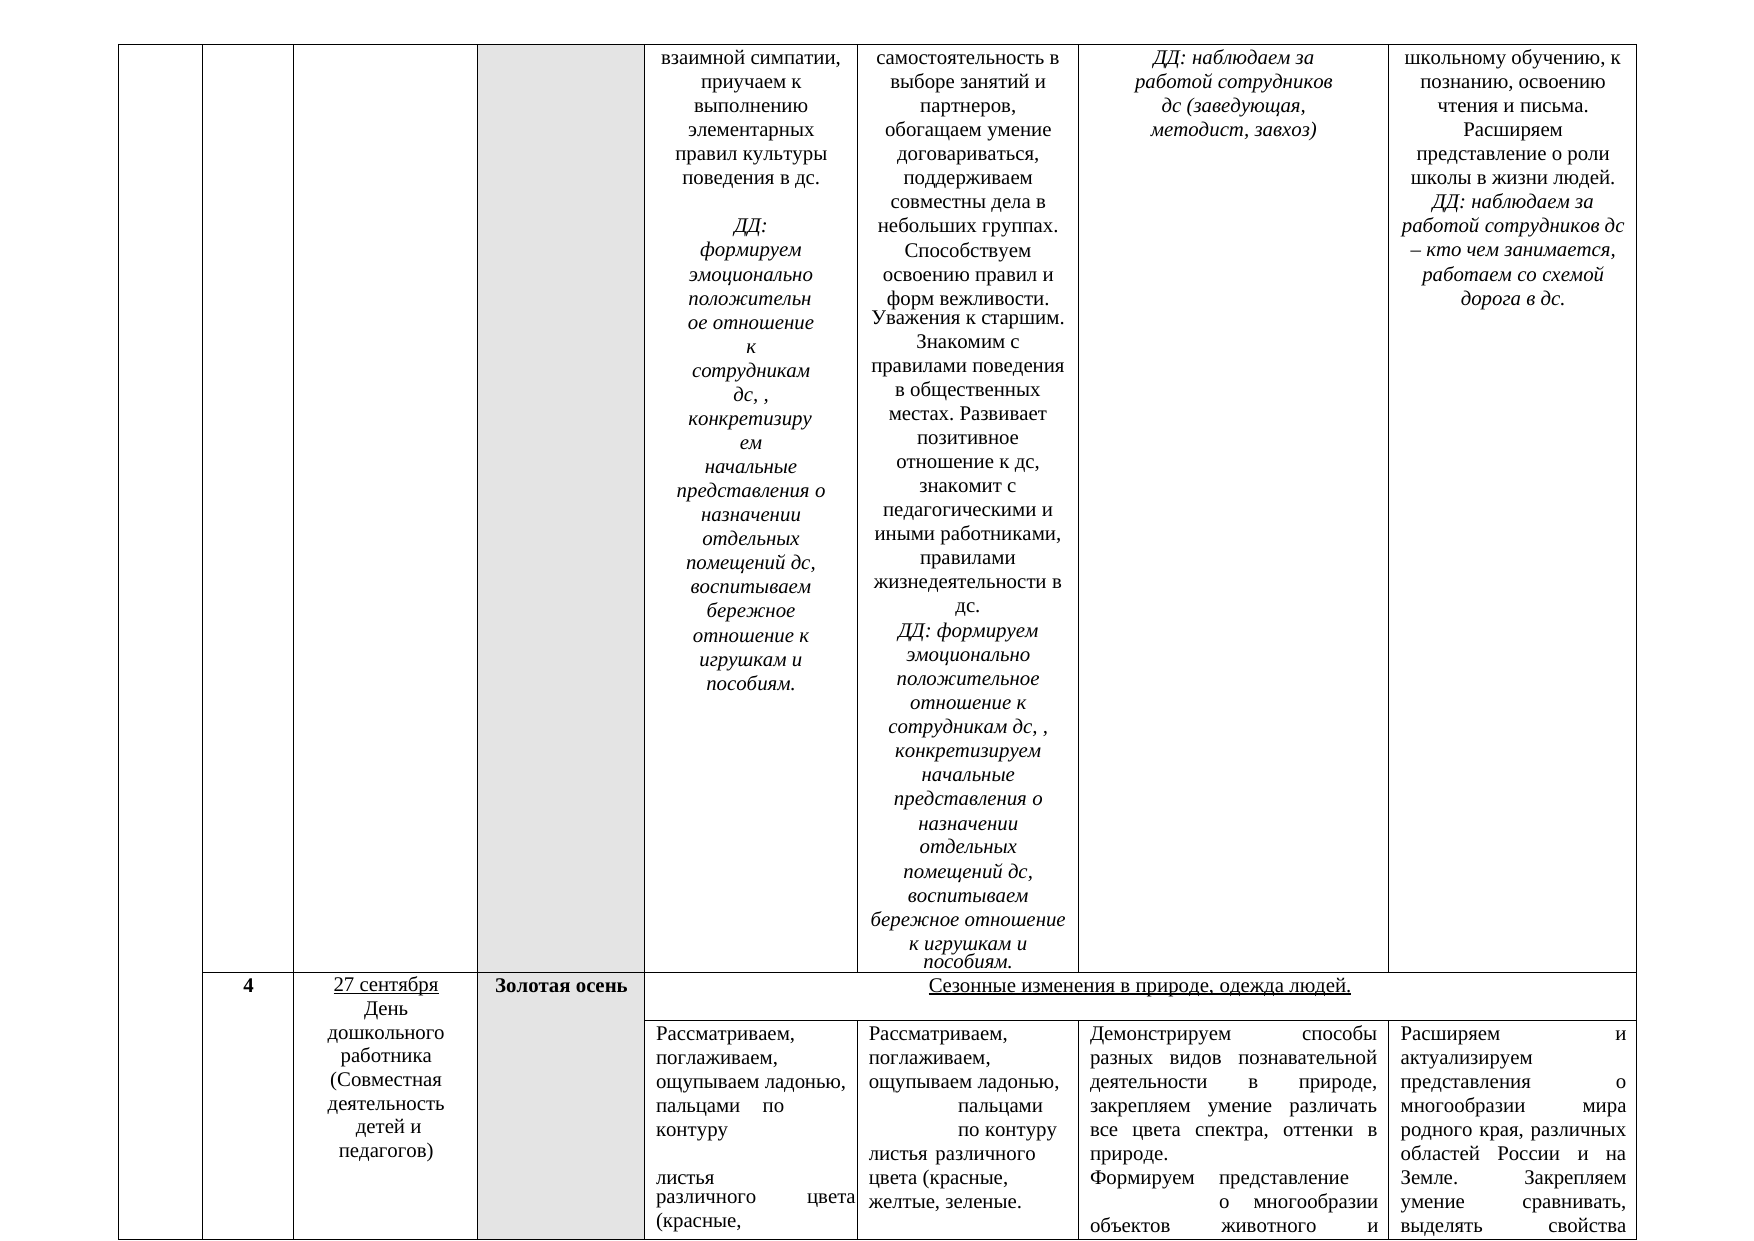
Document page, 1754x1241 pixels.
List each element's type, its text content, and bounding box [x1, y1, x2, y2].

table_cell Золотая осень [478, 973, 644, 1239]
table_cell Сезонные изменения в природе, одежда людей. [645, 973, 1636, 1020]
table_header ДД: наблюдаем за работой сотрудников дс (заведующая, методист, завхоз) [1079, 45, 1388, 972]
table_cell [645, 1021, 857, 1239]
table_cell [1079, 1021, 1388, 1239]
table_header взаимной симпатии, приучаем к выполнению элементарных правил культуры поведения в дс. ДД: формируем эмоционально положительное отношение к сотрудникам дс, , конкретизируем начальные представления о назначении отдельных помещений дс, воспитываем бережное отношение к игрушкам и пособиям. [645, 45, 857, 972]
table_header [294, 45, 477, 972]
table_header самостоятельность в выборе занятий и партнеров, обогащаем умение договариваться, поддерживаем совместны дела в небольших группах. Способствуем освоению правил и форм вежливости. Уважения к старшим. Знакомим с правилами поведения в общественных местах. Развивает позитивное отношение к дс, знакомит с педагогическими и иными работниками, правилами жизнедеятельности в дс. ДД: формируем эмоционально положительное отношение к сотрудникам дс, , конкретизируем начальные представления о назначении отдельных помещений дс, воспитываем бережное отношение к игрушкам и пособиям. [858, 45, 1078, 972]
table_header [203, 45, 293, 972]
table_header [119, 45, 202, 1239]
table_cell 27 сентября День дошкольного работника (Совместная деятельность детей и педагогов) [294, 973, 477, 1239]
table_cell 4 [203, 973, 293, 1239]
table_header школьному обучению, к познанию, освоению чтения и письма. Расширяем представление о роли школы в жизни людей. ДД: наблюдаем за работой сотрудников дс – кто чем занимается, работаем со схемой дорога в дс. [1389, 45, 1636, 972]
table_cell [858, 1021, 1078, 1239]
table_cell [1389, 1021, 1636, 1239]
table_header [478, 45, 644, 972]
